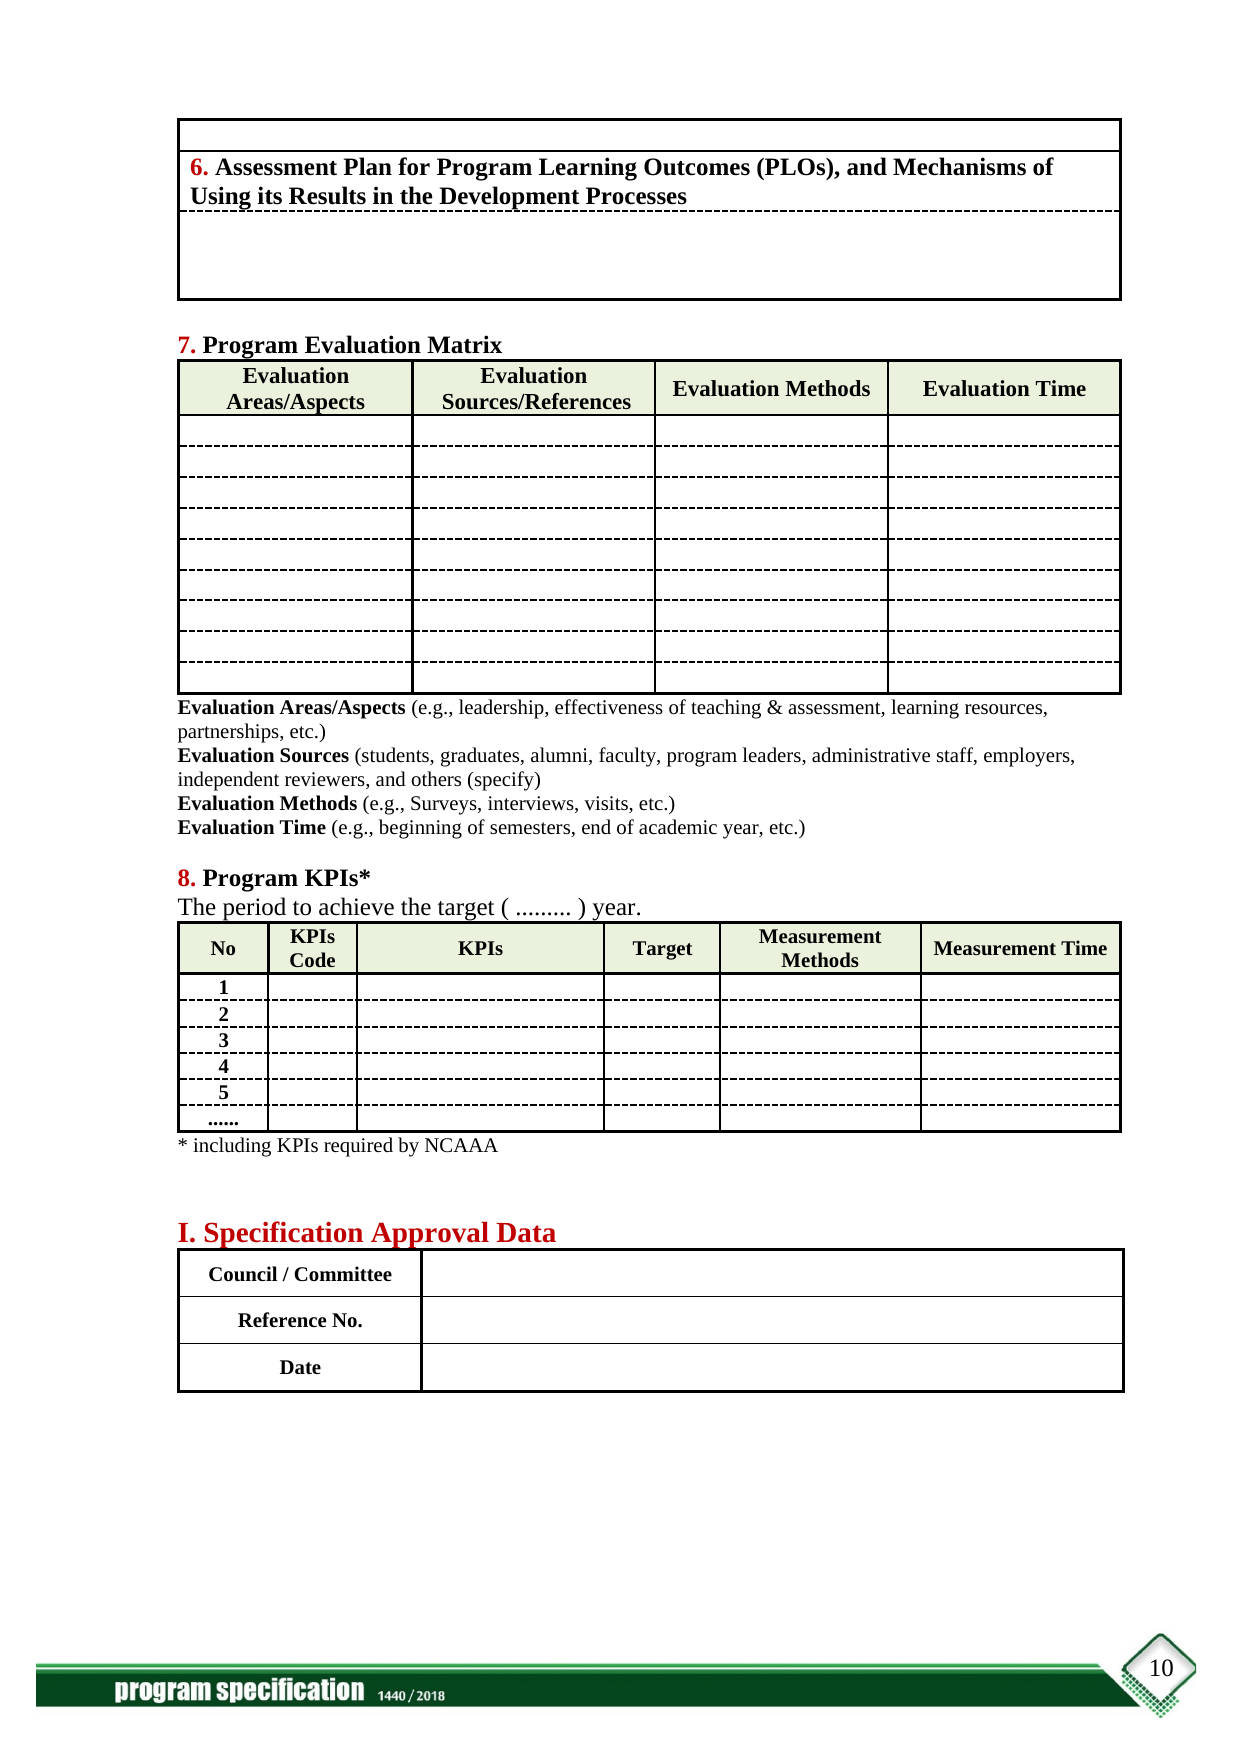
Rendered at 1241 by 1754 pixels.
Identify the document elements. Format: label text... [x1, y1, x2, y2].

table_cell [269, 1052, 356, 1078]
table_cell [605, 999, 719, 1026]
table_cell [180, 599, 411, 630]
table_cell Date [180, 1344, 420, 1390]
table_cell 3 [180, 1026, 267, 1052]
table_cell [721, 1104, 920, 1130]
table_cell 5 [180, 1078, 267, 1104]
table_header Measurement Methods [721, 924, 920, 972]
table_cell [656, 416, 887, 445]
table_cell [922, 1052, 1119, 1078]
table_cell [889, 538, 1119, 568]
table_cell [414, 507, 654, 538]
text Evaluation Time (e.g., beginning of semesters, end of academic year, etc.) [177, 815, 1118, 839]
table_cell [414, 538, 654, 568]
table_cell [656, 538, 887, 568]
table_cell [414, 445, 654, 476]
table_cell [414, 416, 654, 445]
table_cell [414, 599, 654, 630]
table_cell [605, 975, 719, 999]
table_cell 6. Assessment Plan for Program Learning Outcomes (PLOs), and Mechanisms of Using its Results in the Development Processes [180, 152, 1119, 209]
table_cell [414, 476, 654, 507]
table_cell [889, 507, 1119, 538]
table_cell [180, 210, 1119, 298]
text 7. Program Evaluation Matrix [177, 330, 1122, 358]
text Evaluation Areas/Aspects (e.g., leadership, effectiveness of teaching & assessment, learning resources, partnerships, etc.) [177, 695, 1118, 743]
table_header KPIs [358, 924, 603, 972]
table_cell [605, 1104, 719, 1130]
text * including KPIs required by NCAAA [177, 1133, 1118, 1157]
table_cell Reference No. [180, 1297, 420, 1343]
table_cell ...... [180, 1104, 267, 1130]
text Evaluation Methods (e.g., Surveys, interviews, visits, etc.) [177, 791, 1118, 815]
table_cell [721, 1078, 920, 1104]
text The period to achieve the target ( ......... ) year. [177, 892, 1122, 921]
table_cell [889, 476, 1119, 507]
table_cell [656, 661, 887, 692]
table_cell [414, 630, 654, 661]
table_header Evaluation Time [889, 362, 1119, 414]
table_cell [922, 1026, 1119, 1052]
table_cell [889, 630, 1119, 661]
table_header No [180, 924, 267, 972]
table_cell [180, 476, 411, 507]
table_cell [180, 121, 1119, 150]
table_cell [358, 1026, 603, 1052]
table_cell [656, 599, 887, 630]
table_cell [423, 1297, 1122, 1343]
picture [36, 1596, 1197, 1718]
table_header [423, 1251, 1122, 1296]
table_cell [922, 975, 1119, 999]
table_cell [605, 1052, 719, 1078]
table_cell [423, 1344, 1122, 1390]
table_header Target [605, 924, 719, 972]
table_cell [889, 599, 1119, 630]
text 8. Program KPIs* [177, 863, 1122, 892]
table_cell [721, 1026, 920, 1052]
table_cell [358, 1104, 603, 1130]
table_cell [180, 538, 411, 568]
table_cell [358, 1052, 603, 1078]
table_cell [180, 507, 411, 538]
table_header Council / Committee [180, 1251, 420, 1296]
table_cell [269, 1026, 356, 1052]
table_cell [414, 661, 654, 692]
table_cell [180, 661, 411, 692]
table_cell [656, 507, 887, 538]
table_cell [358, 975, 603, 999]
table_cell [922, 1104, 1119, 1130]
table_cell [889, 569, 1119, 599]
table_cell [656, 569, 887, 599]
table_header Evaluation Areas/Aspects [180, 362, 411, 414]
table_cell [605, 1078, 719, 1104]
table_cell 2 [180, 999, 267, 1026]
table_cell 4 [180, 1052, 267, 1078]
table_cell [269, 1104, 356, 1130]
text Evaluation Sources (students, graduates, alumni, faculty, program leaders, administrative staff, employers, independent reviewers, and others (specify) [177, 743, 1118, 791]
table_cell [180, 445, 411, 476]
table_cell [922, 999, 1119, 1026]
table_header Measurement Time [922, 924, 1119, 972]
table_cell [889, 416, 1119, 445]
table_cell [656, 476, 887, 507]
table_header Evaluation Sources/References [414, 362, 654, 414]
table_cell [889, 661, 1119, 692]
subtitle I. Specification Approval Data [177, 1215, 1122, 1248]
table_cell [414, 569, 654, 599]
table_cell [922, 1078, 1119, 1104]
table_header KPIs Code [270, 924, 356, 972]
table_cell [656, 630, 887, 661]
table_cell [269, 999, 356, 1026]
table_cell [180, 569, 411, 599]
table_cell [269, 975, 356, 999]
table_cell [180, 630, 411, 661]
table_cell 1 [180, 975, 267, 999]
table_cell [605, 1026, 719, 1052]
table_cell [180, 416, 411, 445]
table_cell [889, 445, 1119, 476]
table_cell [721, 999, 920, 1026]
table_cell [358, 999, 603, 1026]
table_header Evaluation Methods [656, 362, 887, 414]
table_cell [721, 1052, 920, 1078]
table_cell [358, 1078, 603, 1104]
table_cell [656, 445, 887, 476]
table_cell [721, 975, 920, 999]
table_cell [269, 1078, 356, 1104]
